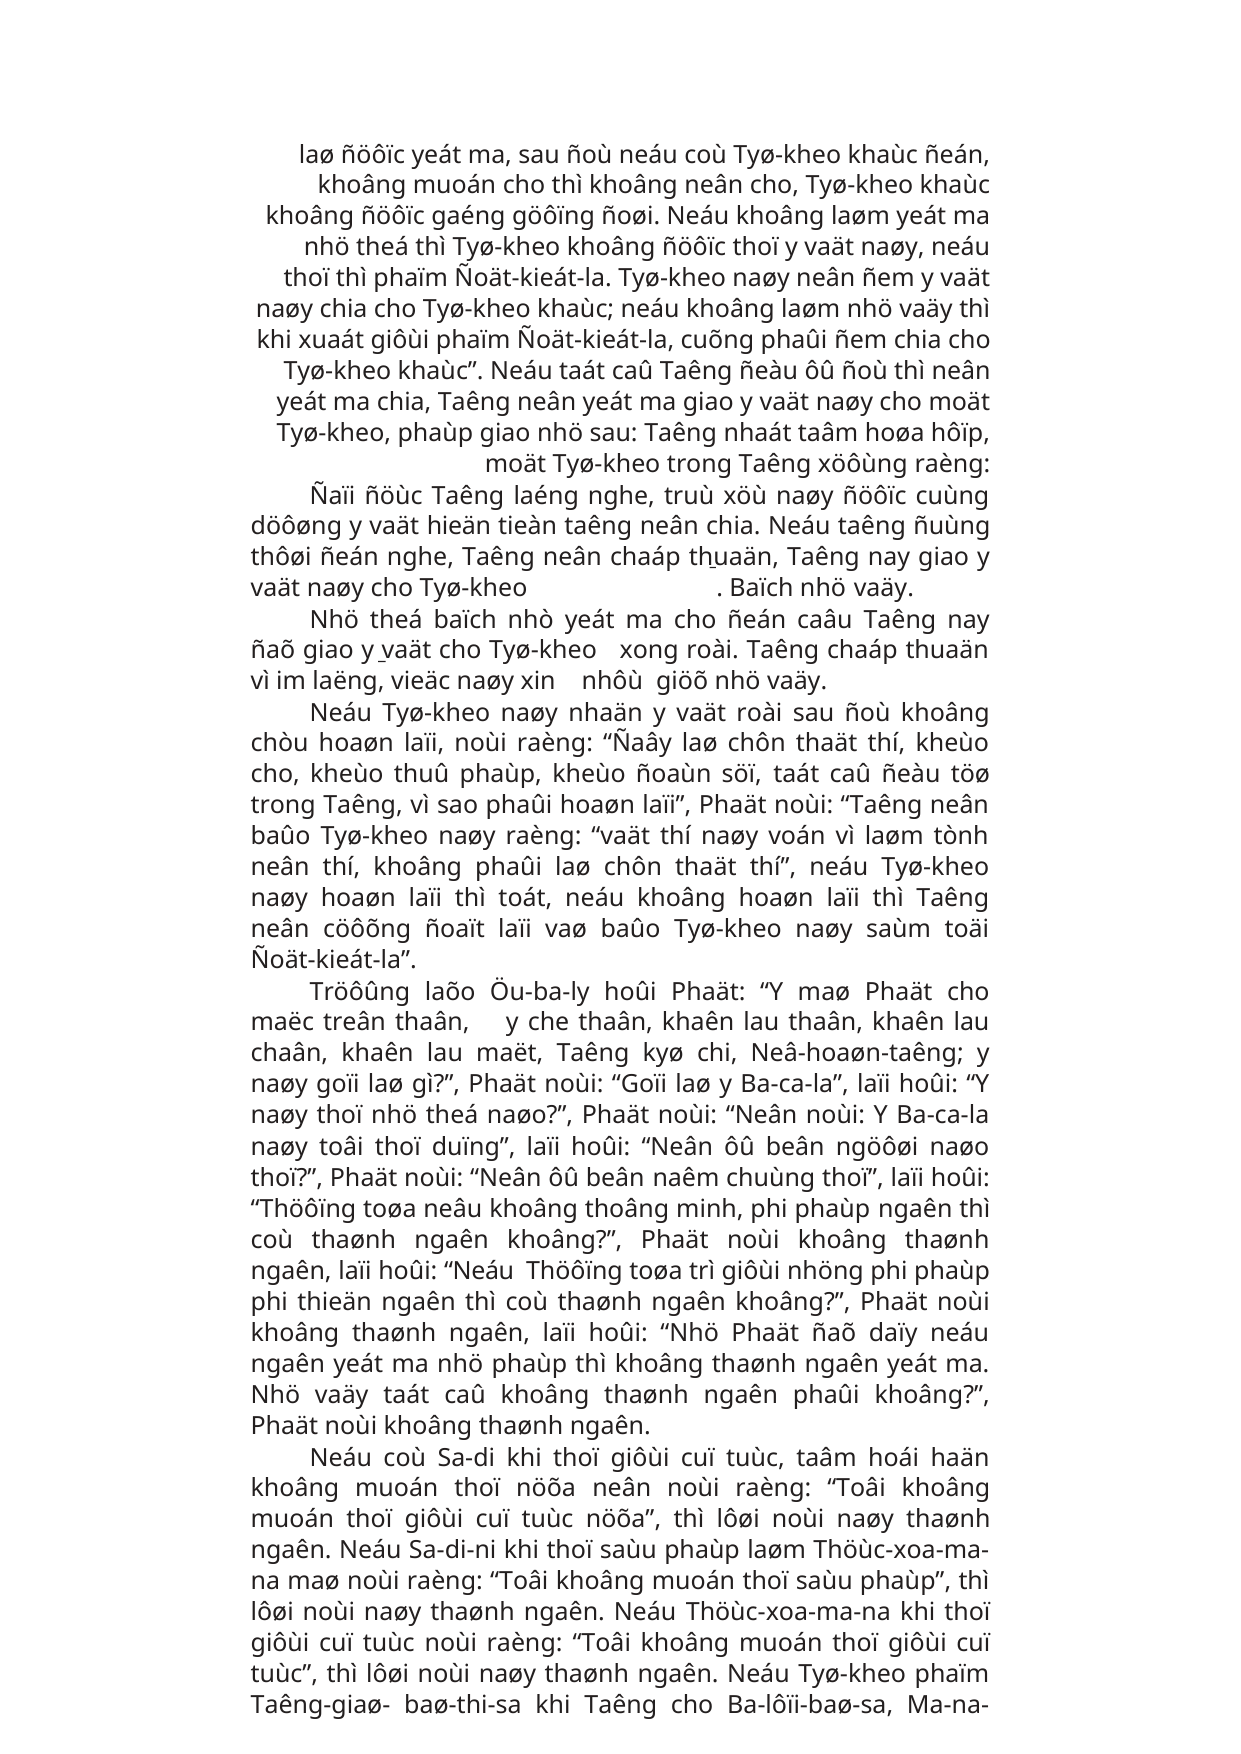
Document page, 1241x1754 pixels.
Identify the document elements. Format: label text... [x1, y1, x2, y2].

text Tröôûng laõo Öu-ba-ly hoûi Phaät: “Y maø Phaät cho maëc treân thaân, y che thaân, khaên lau thaân, khaên lau chaân, khaên lau maët, Taêng kyø chi, Neâ-hoaøn-taêng; y naøy goïi laø gì?”, Phaät noùi: “Goïi laø y Ba-ca-la”, laïi hoûi: “Y naøy thoï nhö theá naøo?”, Phaät noùi: “Neân noùi: Y Ba-ca-la naøy toâi thoï duïng”, laïi hoûi: “Neân ôû beân ngöôøi naøo thoï?”, Phaät noùi: “Neân ôû beân naêm chuùng thoï”, laïi hoûi: “Thöôïng toøa neâu khoâng thoâng minh, phi phaùp ngaên thì coù thaønh ngaên khoâng?”, Phaät noùi khoâng thaønh ngaên, laïi hoûi: “Neáu Thöôïng toøa trì giôùi nhöng phi phaùp phi thieän ngaên thì coù thaønh ngaên khoâng?”, Phaät noùi khoâng thaønh ngaên, laïi hoûi: “Nhö Phaät ñaõ daïy neáu ngaên yeát ma nhö phaùp thì khoâng thaønh ngaên yeát ma. Nhö vaäy taát caû khoâng thaønh ngaên phaûi khoâng?”, Phaät noùi khoâng thaønh ngaên. [250, 976, 990, 1442]
text Neáu Tyø-kheo naøy nhaän y vaät roài sau ñoù khoâng chòu hoaøn laïi, noùi raèng: “Ñaây laø chôn thaät thí, kheùo cho, kheùo thuû phaùp, kheùo ñoaùn söï, taát caû ñeàu töø trong Taêng, vì sao phaûi hoaøn laïi”, Phaät noùi: “Taêng neân baûo Tyø-kheo naøy raèng: “vaät thí naøy voán vì laøm tònh neân thí, khoâng phaûi laø chôn thaät thí”, neáu Tyø-kheo naøy hoaøn laïi thì toát, neáu khoâng hoaøn laïi thì Taêng neân cöôõng ñoaït laïi vaø baûo Tyø-kheo naøy saùm toäi Ñoät-kieát-la”. [250, 697, 990, 976]
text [250, 1442, 990, 1721]
text laø ñöôïc yeát ma, sau ñoù neáu coù Tyø-kheo khaùc ñeán, khoâng muoán cho thì khoâng neân cho, Tyø-kheo khaùc khoâng ñöôïc gaéng göôïng ñoøi. Neáu khoâng laøm yeát ma nhö theá thì Tyø-kheo khoâng ñöôïc thoï y vaät naøy, neáu thoï thì phaïm Ñoät-kieát-la. Tyø-kheo naøy neân ñem y vaät naøy chia cho Tyø-kheo khaùc; neáu khoâng laøm nhö vaäy thì khi xuaát giôùi phaïm Ñoät-kieát-la, cuõng phaûi ñem chia cho Tyø-kheo khaùc”. Neáu taát caû Taêng ñeàu ôû ñoù thì neân yeát ma chia, Taêng neân yeát ma giao y vaät naøy cho moät Tyø-kheo, phaùp giao nhö sau: Taêng nhaát taâm hoøa hôïp, moät Tyø-kheo trong Taêng xöôùng raèng: [252, 138, 990, 480]
text Nhö theá baïch nhò yeát ma cho ñeán caâu Taêng nay ñaõ giao y vaät cho Tyø-kheo xong roài. Taêng chaáp thuaän vì im laëng, vieäc naøy xin nhôù giöõ nhö vaäy. [250, 604, 990, 697]
text Ñaïi ñöùc Taêng laéng nghe, truù xöù naøy ñöôïc cuùng döôøng y vaät hieän tieàn taêng neân chia. Neáu taêng ñuùng thôøi ñeán nghe, Taêng neân chaáp thuaän, Taêng nay giao y vaät naøy cho Tyø-kheo . Baïch nhö vaäy. [250, 480, 990, 604]
